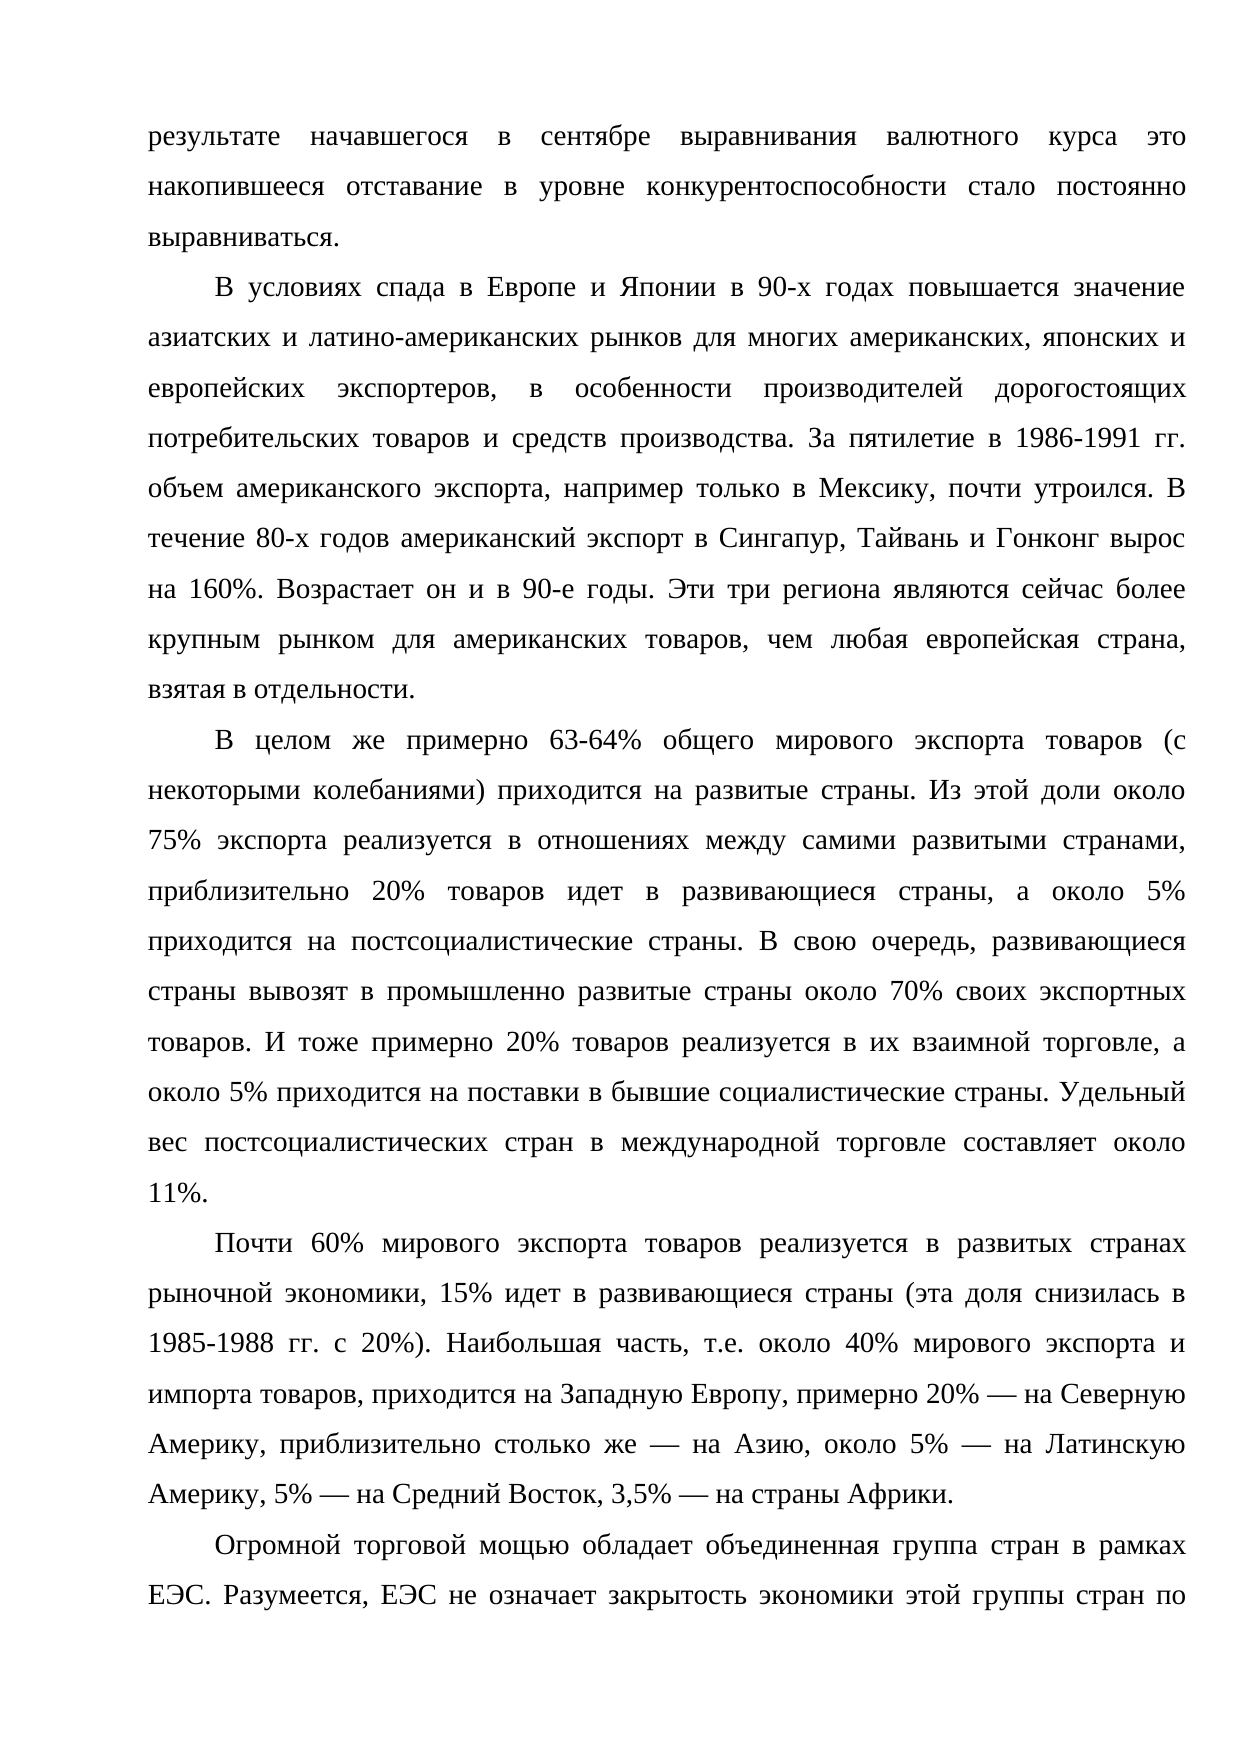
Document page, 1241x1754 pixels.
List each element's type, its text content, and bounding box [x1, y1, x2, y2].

text Почти 60% мирового экспорта товаров реализуется в развитых странах рыночной экономики, 15% идет в развивающиеся страны (эта доля снизилась в 1985-1988 гг. с 20%). Наибольшая часть, т.е. около 40% мирового экспорта и импорта товаров, приходится на Западную Европу, примерно 20% — на Северную Америку, приблизительно столько же — на Азию, около 5% — на Латинскую Америку, 5% — на Средний Восток, 3,5% — на страны Африки. [148, 1225, 1187, 1510]
text В целом же примерно 63-64% общего мирового экспорта товаров (с некоторыми колебаниями) приходится на развитые страны. Из этой доли около 75% экспорта реализуется в отношениях между самими развитыми странами, приблизительно 20% товаров идет в развивающиеся страны, а около 5% приходится на постсоциалистические страны. В свою очередь, развивающиеся страны вывозят в промышленно развитые страны около 70% своих экспортных товаров. И тоже примерно 20% товаров реализуется в их взаимной торговле, а около 5% приходится на поставки в бывшие социалистические страны. Удельный вес постсоциалистических стран в международной торговле составляет около 11%. [148, 722, 1187, 1208]
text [148, 118, 1187, 252]
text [148, 1527, 1187, 1611]
text В условиях спада в Европе и Японии в 90-х годах повышается значение азиатских и латино-американских рынков для многих американских, японских и европейских экспортеров, в особенности производителей дорогостоящих потребительских товаров и средств производства. За пятилетие в 1986-1991 гг. объем американского экспорта, например только в Мексику, почти утроился. В течение 80-х годов американский экспорт в Сингапур, Тайвань и Гонконг вырос на 160%. Возрастает он и в 90-е годы. Эти три региона являются сейчас более крупным рынком для американских товаров, чем любая европейская страна, взятая в отдельности. [148, 269, 1187, 705]
